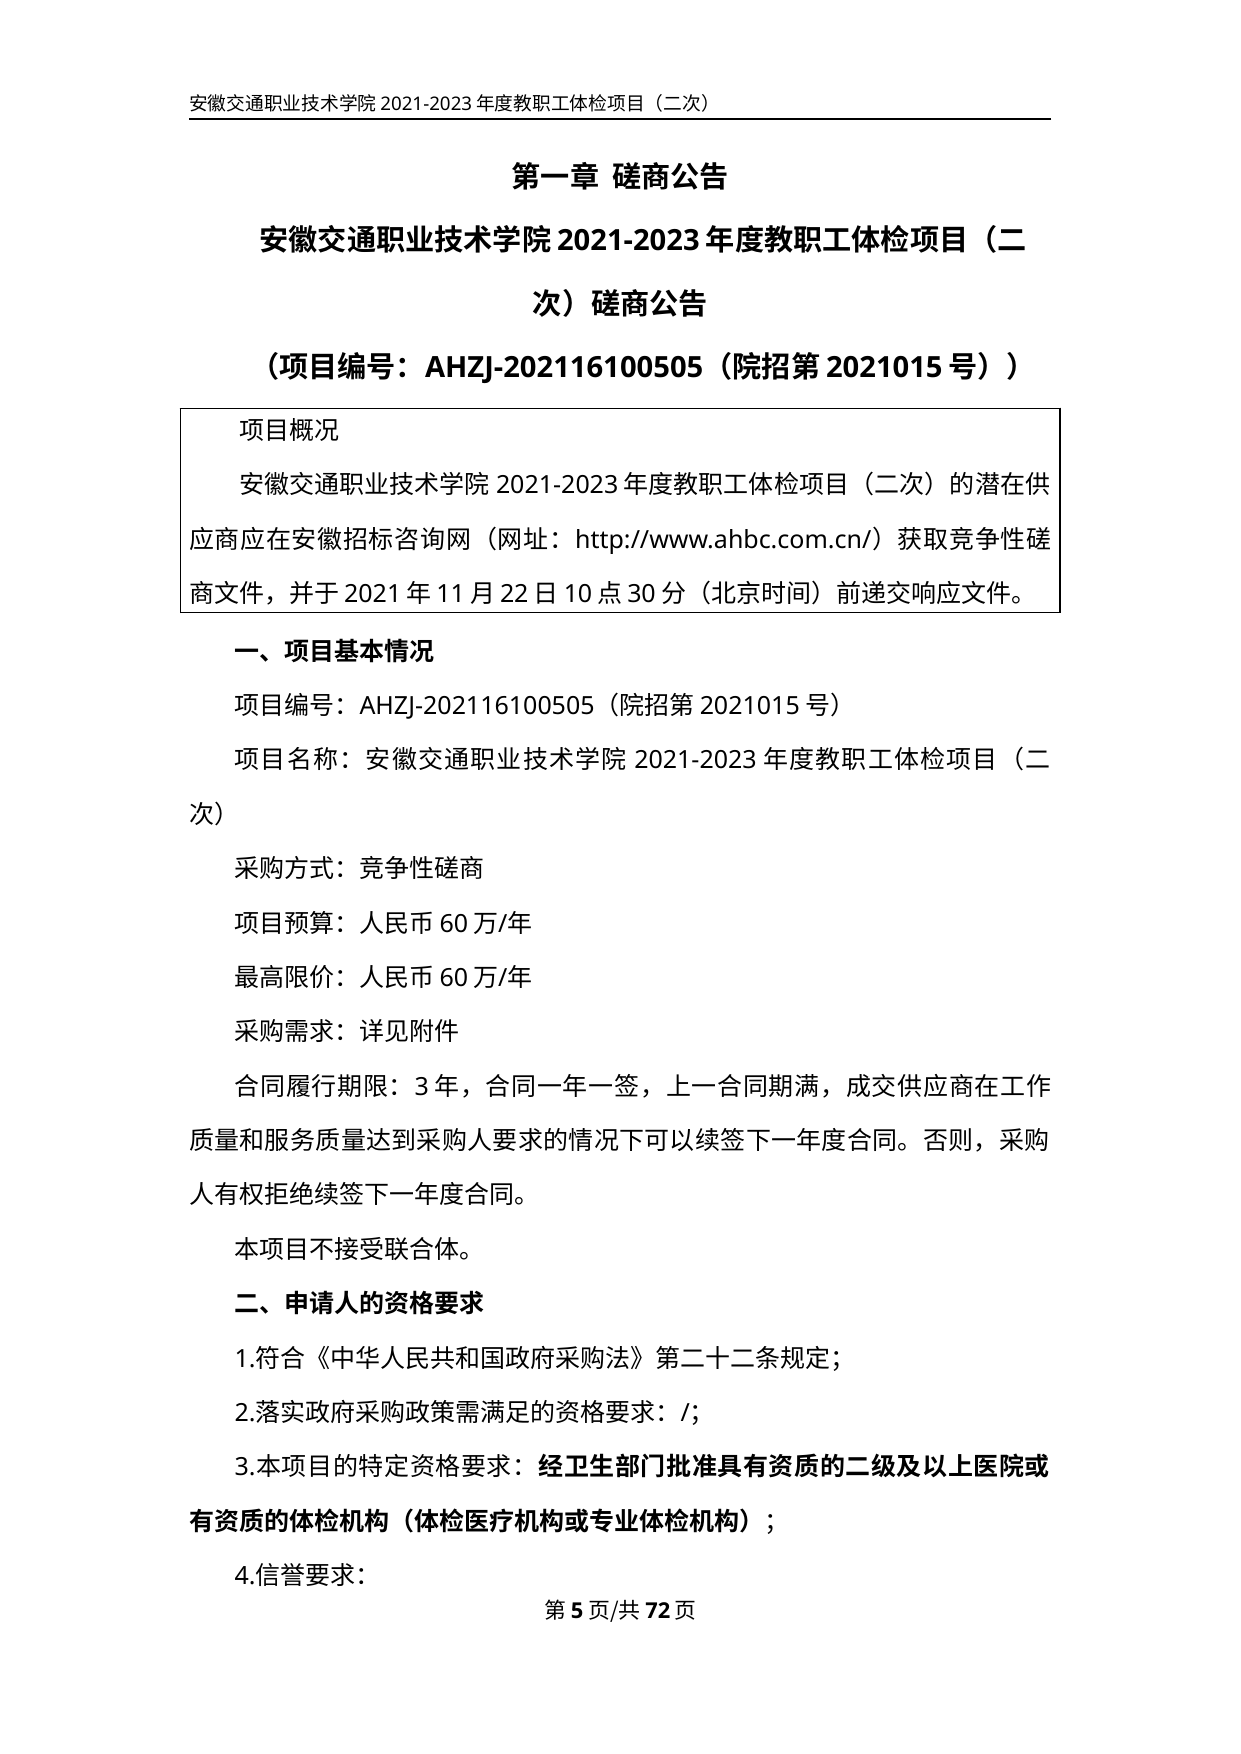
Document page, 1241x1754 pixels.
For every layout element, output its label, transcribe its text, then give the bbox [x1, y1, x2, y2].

text 1.符合《中华人民共和国政府采购法》第二十二条规定； [189, 1338, 1051, 1374]
text 3.本项目的特定资格要求：经卫生部门批准具有资质的二级及以上医院或有资质的体检机构（体检医疗机构或专业体检机构）； [189, 1447, 1051, 1537]
text 合同履行期限：3年，合同一年一签，上一合同期满，成交供应商在工作质量和服务质量达到采购人要求的情况下可以续签下一年度合同。否则，采购人有权拒绝续签下一年度合同。 [189, 1066, 1051, 1211]
text 第一章 磋商公告 [189, 153, 1051, 196]
text 4.信誉要求： [189, 1556, 1051, 1592]
text 一、项目基本情况 [189, 631, 1051, 667]
text （项目编号：AHZJ-202116100505（院招第2021015号）） [189, 344, 1051, 386]
text 2.落实政府采购政策需满足的资格要求：/； [189, 1392, 1051, 1429]
text 最高限价：人民币60万/年 [189, 957, 1051, 994]
text 安徽交通职业技术学院2021-2023年度教职工体检项目（二次）磋商公告 [189, 217, 1051, 323]
text 二、申请人的资格要求 [189, 1284, 1051, 1320]
text 采购需求：详见附件 [189, 1012, 1051, 1048]
text 项目名称：安徽交通职业技术学院2021-2023年度教职工体检项目（二次） [189, 740, 1051, 831]
text 项目概况 [181, 409, 1059, 447]
text 本项目不接受联合体。 [189, 1229, 1051, 1266]
text 项目预算：人民币60万/年 [189, 903, 1051, 939]
text 项目编号：AHZJ-202116100505（院招第2021015号） [189, 686, 1051, 722]
text 安徽交通职业技术学院2021-2023年度教职工体检项目（二次）的潜在供应商应在安徽招标咨询网（网址：http://www.ahbc.com.cn/）获取竞争性磋商文件，并于2021年11月22日10点30分（北京时间）前递交响应文件。 [181, 462, 1059, 612]
text 采购方式：竞争性磋商 [189, 849, 1051, 885]
